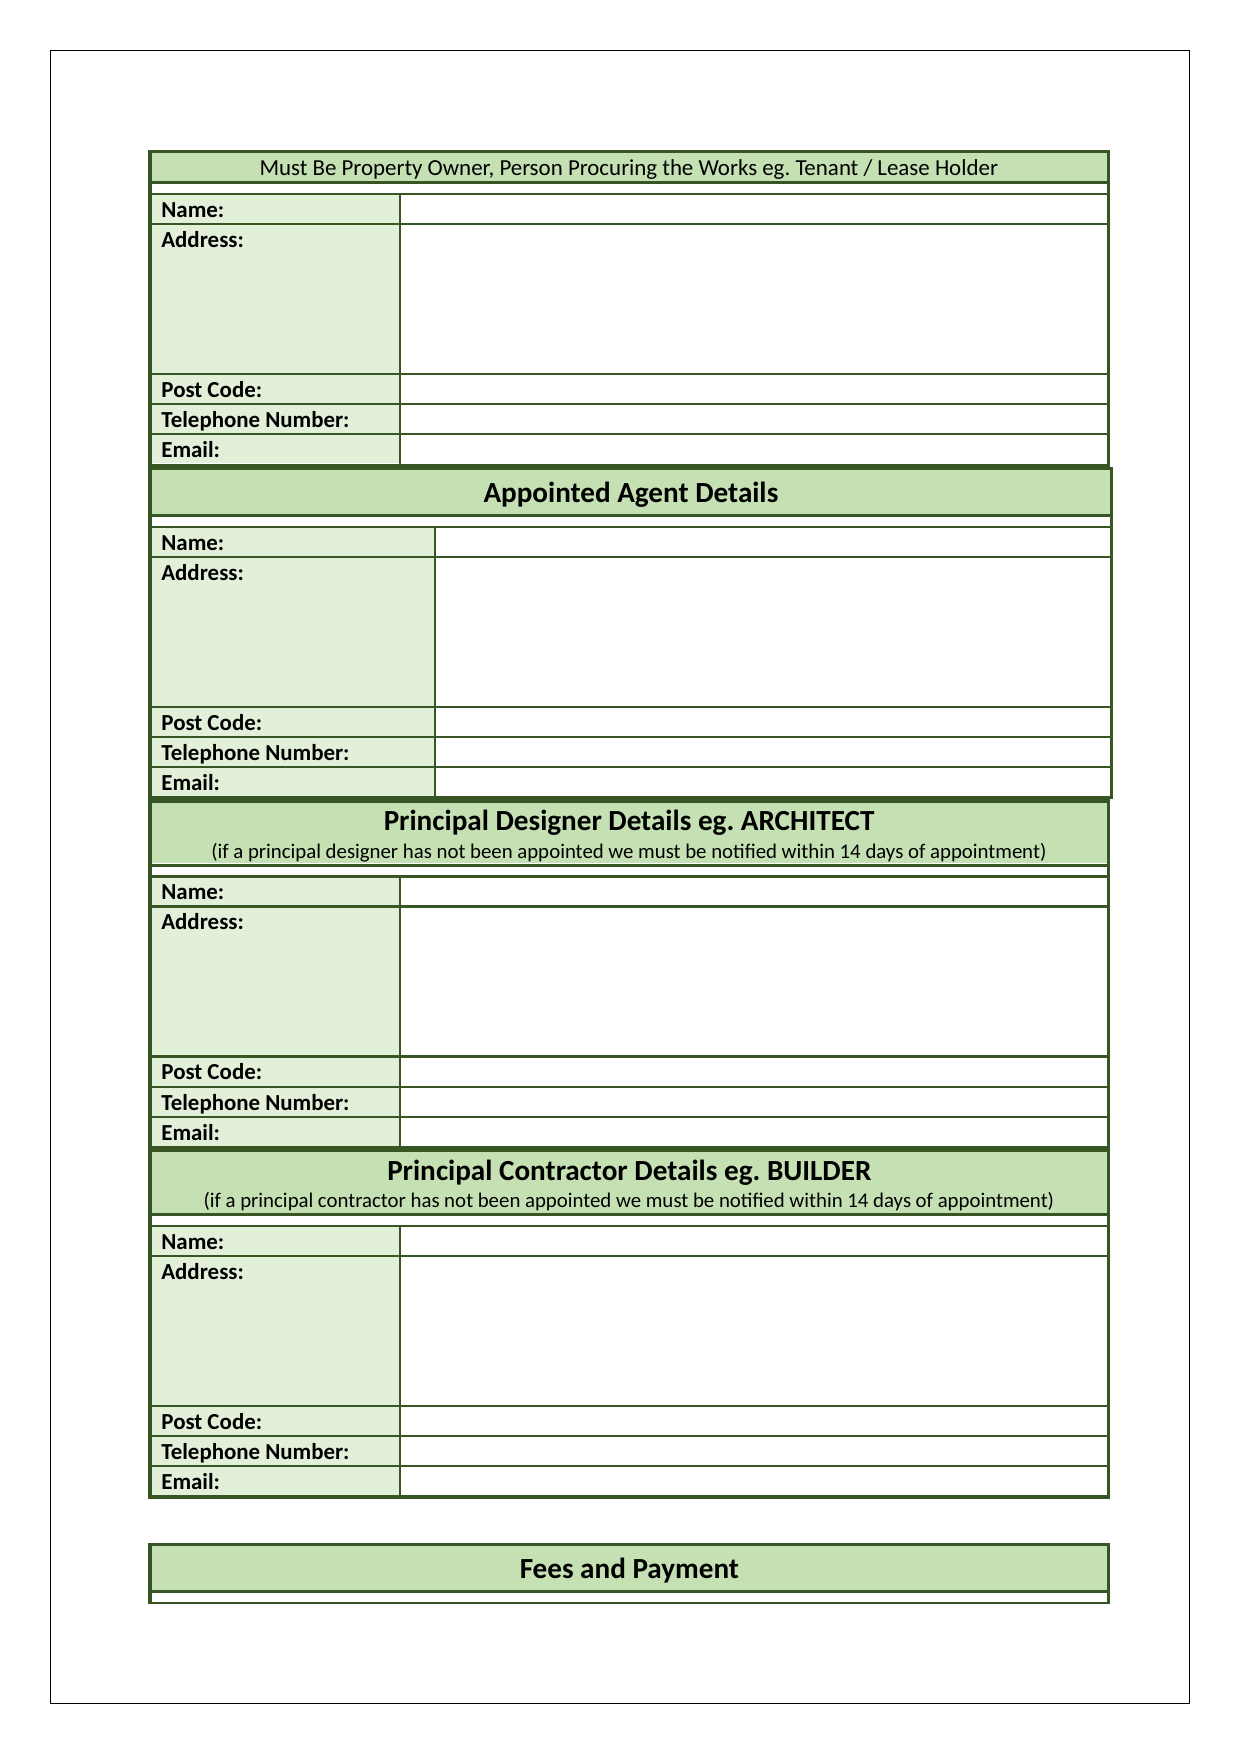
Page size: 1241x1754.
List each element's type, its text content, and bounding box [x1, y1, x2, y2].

table_cell [401, 405, 1107, 433]
table_cell Telephone Number: [152, 1437, 399, 1465]
table_cell [152, 517, 1110, 526]
table_header Fees and Payment [152, 1546, 1107, 1590]
table_cell Name: [152, 1227, 399, 1255]
table_cell Email: [152, 768, 434, 796]
table_cell [436, 738, 1110, 766]
table_cell [401, 908, 1107, 1055]
table_cell Email: [152, 435, 399, 463]
table_cell [401, 435, 1107, 463]
table_cell [401, 1257, 1107, 1405]
table_cell Post Code: [152, 1058, 399, 1086]
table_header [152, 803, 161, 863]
table_cell [436, 708, 1110, 736]
table_cell [152, 867, 1107, 875]
table_cell [401, 375, 1107, 403]
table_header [152, 153, 1107, 181]
table_cell [401, 1088, 1107, 1116]
table_cell Telephone Number: [152, 405, 399, 433]
table_cell Address: [152, 908, 399, 1055]
table_header Appointed Agent Details [152, 470, 1110, 514]
table_cell Telephone Number: [152, 738, 434, 766]
table_cell Address: [152, 1257, 399, 1405]
table_cell Post Code: [152, 375, 399, 403]
table_cell [401, 1058, 1107, 1086]
table_cell Name: [152, 878, 399, 905]
table_cell [436, 768, 1110, 796]
table_cell [401, 1407, 1107, 1435]
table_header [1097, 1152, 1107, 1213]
table_cell Email: [152, 1118, 399, 1146]
table_cell [401, 1118, 1107, 1146]
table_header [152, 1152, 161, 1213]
table_cell Address: [152, 225, 399, 373]
table_cell Address: [152, 558, 434, 706]
table_cell [401, 195, 1107, 223]
table_cell [152, 1593, 1107, 1602]
table_cell Post Code: [152, 708, 434, 736]
table_cell [436, 528, 1110, 556]
table_cell [401, 1467, 1107, 1495]
table_cell [401, 1227, 1107, 1255]
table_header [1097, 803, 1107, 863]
table_cell [152, 1216, 1107, 1225]
table_cell [401, 878, 1107, 905]
table_cell Telephone Number: [152, 1088, 399, 1116]
table_cell [152, 184, 1107, 193]
table_cell [401, 225, 1107, 373]
table_cell [401, 1437, 1107, 1465]
table_cell Name: [152, 195, 399, 223]
table_cell [436, 558, 1110, 706]
table_cell Post Code: [152, 1407, 399, 1435]
table_cell Name: [152, 528, 434, 556]
table_cell Email: [152, 1467, 399, 1495]
